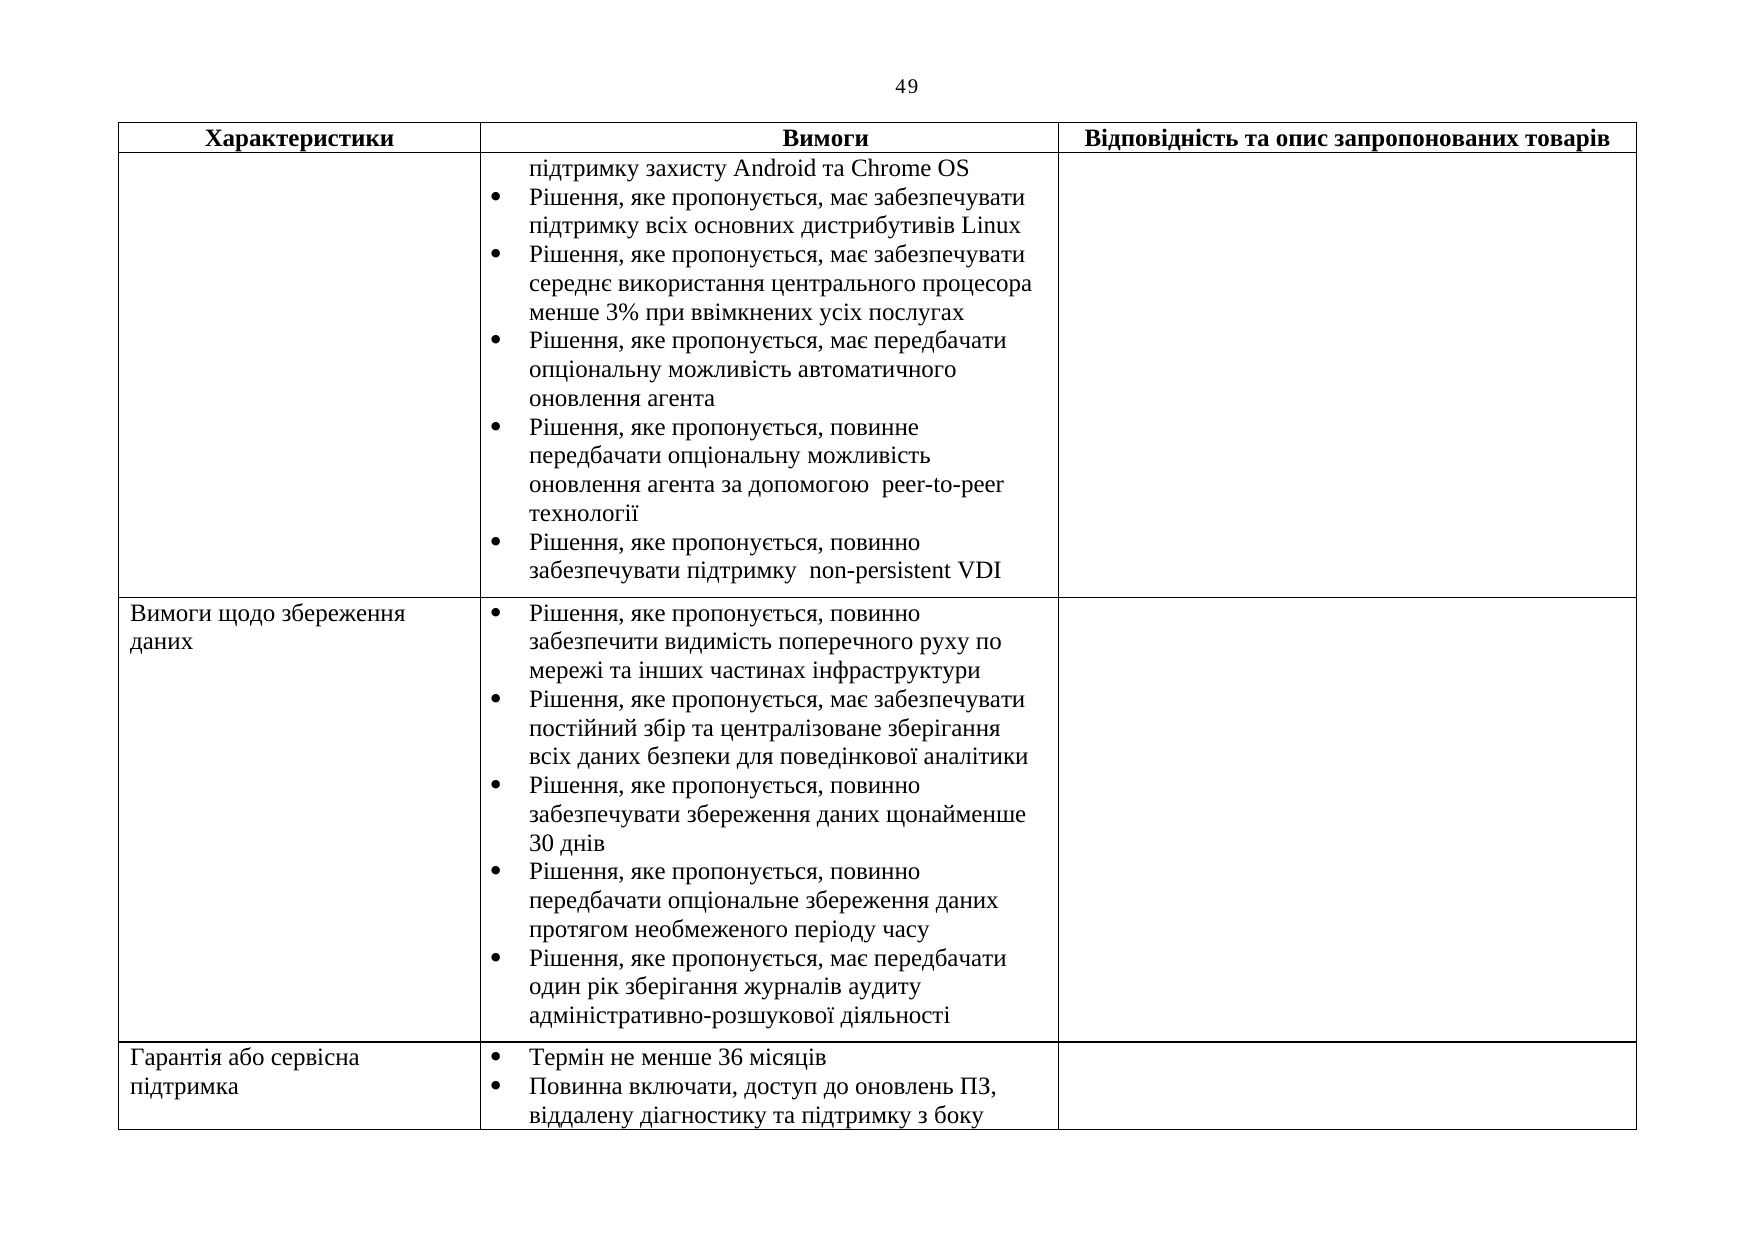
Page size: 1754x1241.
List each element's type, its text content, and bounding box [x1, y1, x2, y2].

table_cell [1059, 1043, 1636, 1129]
table_cell [1059, 598, 1636, 1041]
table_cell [481, 153, 1058, 597]
table_header Відповідність та опис запропонованих товарів [1059, 123, 1636, 152]
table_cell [481, 1043, 1058, 1129]
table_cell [119, 153, 480, 597]
table_header Вимоги [481, 123, 1058, 152]
table_cell Гарантія або сервісна підтримка [119, 1043, 480, 1129]
table_cell Вимоги щодо збереження даних [119, 598, 480, 1041]
table_header Характеристики [119, 123, 480, 152]
table_cell [1059, 153, 1636, 597]
table_cell Рішення, яке пропонується, повинно забезпечити видимість поперечного руху по мережі та інших частинах інфраструктури Рішення, яке пропонується, має забезпечувати постійний збір та централізоване зберігання всіх даних безпеки для поведінкової аналітики Рішення, яке пропонується, повинно забезпечувати збереження даних щонайменше 30 днів Рішення, яке пропонується, повинно передбачати опціональне збереження даних протягом необмеженого періоду часу Рішення, яке пропонується, має передбачати один рік зберігання журналів аудиту адміністративно-розшукової діяльності [481, 598, 1058, 1041]
